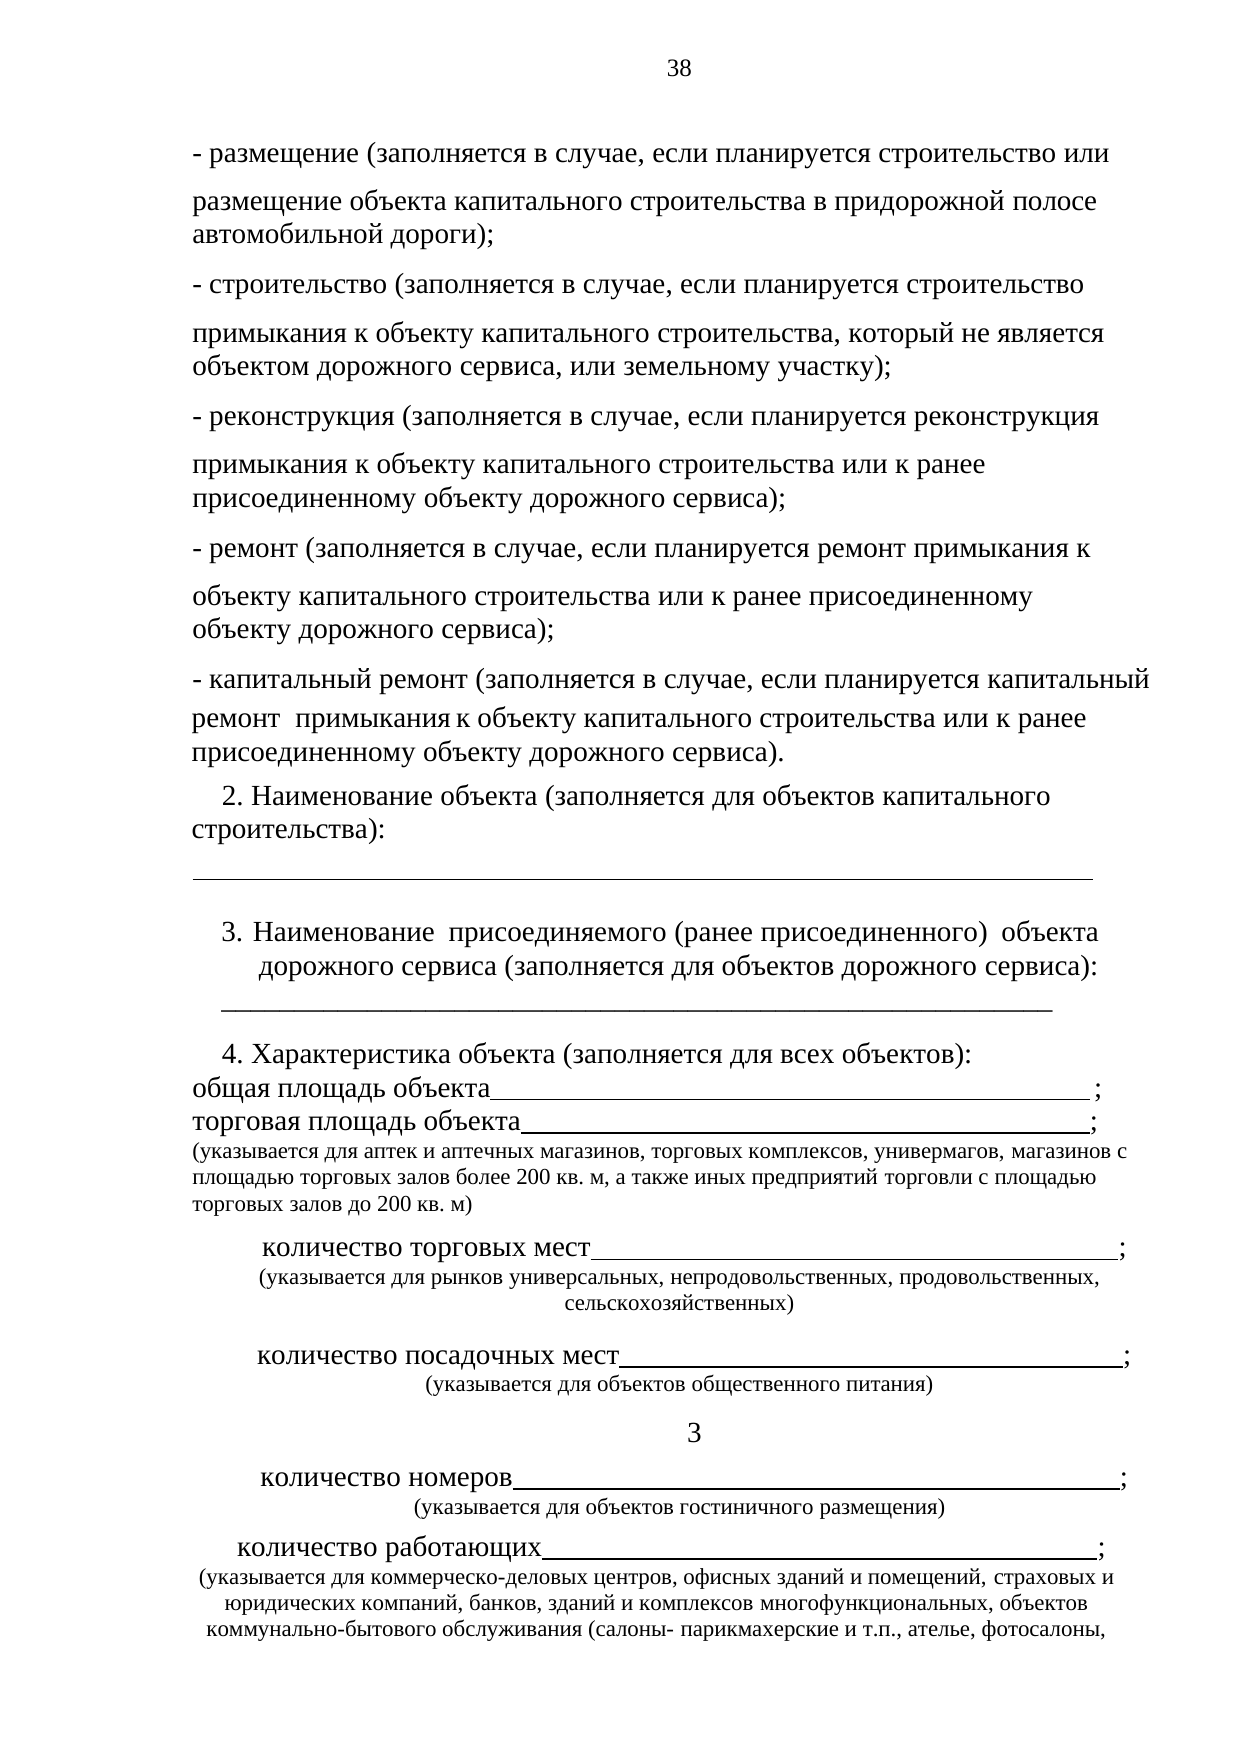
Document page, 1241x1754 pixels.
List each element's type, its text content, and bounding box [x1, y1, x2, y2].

table_cell примыкания к объекту капитального строительства, который не является объектом дорожного сервиса, или земельному участку); [189, 311, 1160, 382]
table_cell - размещение (заполняется в случае, если планируется строительство или [189, 119, 1160, 179]
table_cell примыкания к объекту капитального строительства или к ранее присоединенному объекту дорожного сервиса); [189, 443, 1160, 513]
table_cell 3 количество номеров ; (указывается для объектов гостиничного размещения) [191, 1406, 1162, 1519]
table_cell - строительство (заполняется в случае, если планируется строительство [189, 250, 1160, 311]
table_cell - ремонт (заполняется в случае, если планируется ремонт примыкания к [189, 514, 1160, 574]
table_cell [191, 1519, 1162, 1665]
table_cell 2. Наименование объекта (заполняется для объектов капитального строительства): Наименование присоединяемого (ранее присоединенного) объекта дорожного сервиса (заполняется для объектов дорожного сервиса): _________________________________________________________ [191, 768, 1162, 1015]
table_cell количество посадочных мест ; (указывается для объектов общественного питания) [191, 1327, 1162, 1406]
table_cell ремонт примыкания к объекту капитального строительства или к ранее присоединенному объекту дорожного сервиса). [191, 700, 1162, 768]
table_cell - капитальный ремонт (заполняется в случае, если планируется капитальный [189, 645, 1160, 700]
table_cell объекту капитального строительства или к ранее присоединенному объекту дорожного сервиса); [189, 574, 1160, 645]
table_cell - реконструкция (заполняется в случае, если планируется реконструкция [189, 382, 1160, 442]
table_cell размещение объекта капитального строительства в придорожной полосе автомобильной дороги); [189, 179, 1160, 250]
table_cell количество торговых мест ; (указывается для рынков универсальных, непродовольственных, продовольственных, сельскохозяйственных) [191, 1219, 1162, 1327]
table_cell 4. Характеристика объекта (заполняется для всех объектов): общая площадь объекта ; торговая площадь объекта ; (указывается для аптек и аптечных магазинов, торговых комплексов, универмагов, магазинов с площадью торговых залов более 200 кв. м, а также иных предприятий торговли с площадью торговых залов до 200 кв. м) [191, 1015, 1162, 1219]
